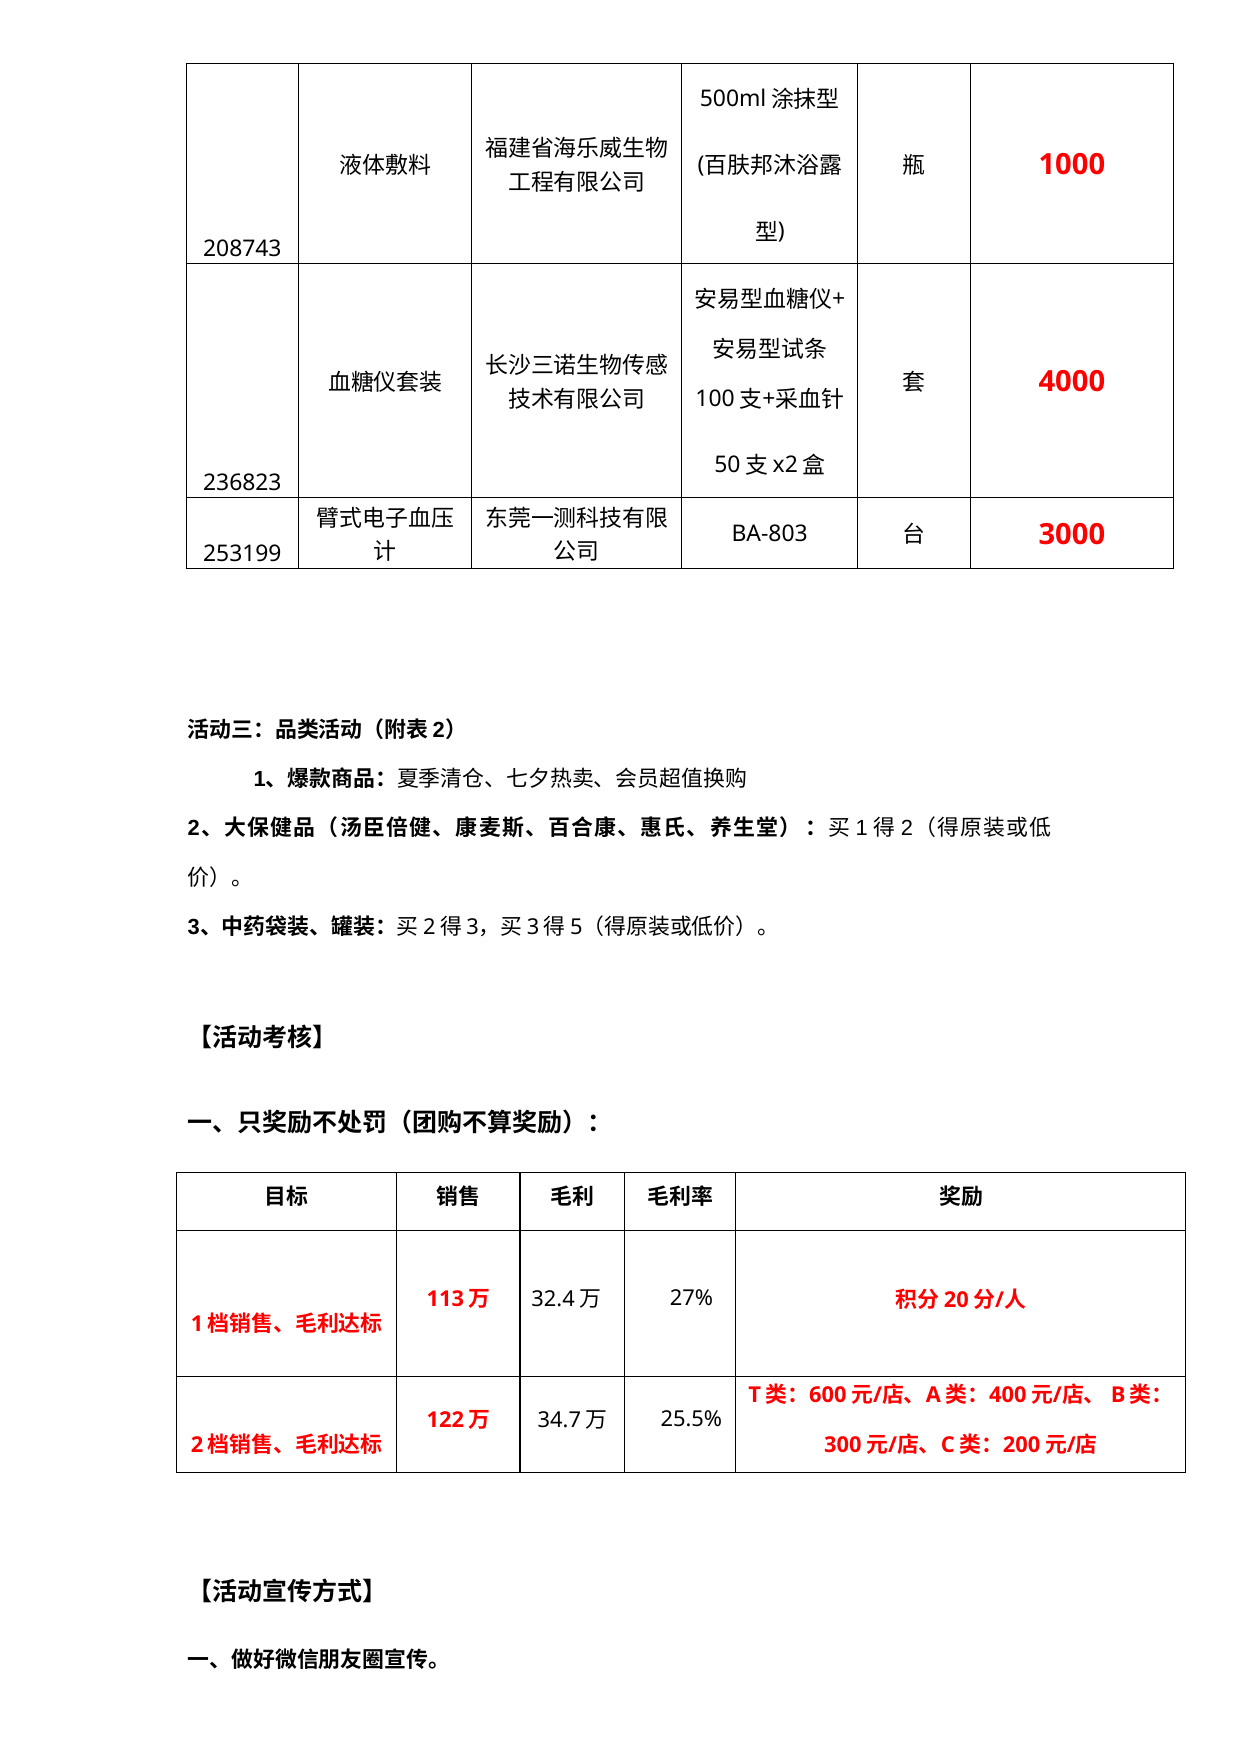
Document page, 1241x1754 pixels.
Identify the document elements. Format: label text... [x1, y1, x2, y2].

table_cell 台 [858, 498, 970, 568]
list 2、大保健品（汤臣倍健、康麦斯、百合康、惠氏、养生堂）：买1得2（得原装或低价）。 [187, 809, 1053, 892]
table_cell 套 [858, 264, 970, 497]
table_cell 3000 [971, 498, 1173, 568]
table_cell T类：600元/店、A类：400元/店、 B类：300元/店、C类：200元/店 [736, 1377, 1185, 1472]
table_cell 福建省海乐威生物工程有限公司 [472, 64, 681, 263]
table_cell 208743 [187, 64, 298, 263]
table_cell BA-803 [682, 498, 857, 568]
table_cell 25.5% [625, 1377, 735, 1472]
table_header 奖励 [736, 1173, 1185, 1230]
table_cell 积分20分/人 [736, 1231, 1185, 1376]
table_cell 1000 [971, 64, 1173, 263]
table_cell 安易型血糖仪+安易型试条100支+采血针50支x2盒 [682, 264, 857, 497]
list 1、爆款商品：夏季清仓、七夕热卖、会员超值换购 [187, 760, 1053, 793]
table_cell 113万 [397, 1231, 519, 1376]
table_cell 臂式电子血压计 [299, 498, 471, 568]
table_cell 236823 [187, 264, 298, 497]
table_cell 500ml涂抹型(百肤邦沐浴露型) [682, 64, 857, 263]
table_cell 东莞一测科技有限公司 [472, 498, 681, 568]
list 活动三：品类活动（附表2） [187, 711, 1053, 744]
table_cell 253199 [187, 498, 298, 568]
table_cell 4000 [971, 264, 1173, 497]
table_cell 液体敷料 [299, 64, 471, 263]
table_cell 长沙三诺生物传感技术有限公司 [472, 264, 681, 497]
text 【活动宣传方式】 [187, 1557, 1053, 1623]
table_header 毛利率 [625, 1173, 735, 1230]
table_cell 血糖仪套装 [299, 264, 471, 497]
table_cell 32.4万 [521, 1231, 624, 1376]
table_cell 1档销售、毛利达标 [177, 1231, 396, 1376]
table_cell 27% [625, 1231, 735, 1376]
text 【活动考核】 [187, 1003, 1053, 1069]
table_header 目标 [177, 1173, 396, 1230]
table_header 销售 [397, 1173, 519, 1230]
list 只奖励不处罚（团购不算奖励）： [187, 1087, 1053, 1154]
list 做好微信朋友圈宣传。 [187, 1641, 1053, 1674]
table_header 毛利 [521, 1173, 624, 1230]
table_cell 122万 [397, 1377, 519, 1472]
list 3、中药袋装、罐装：买2得3，买3得5（得原装或低价）。 [187, 908, 1053, 941]
table_cell 34.7万 [521, 1377, 624, 1472]
table_cell 瓶 [858, 64, 970, 263]
table_cell 2档销售、毛利达标 [177, 1377, 396, 1472]
